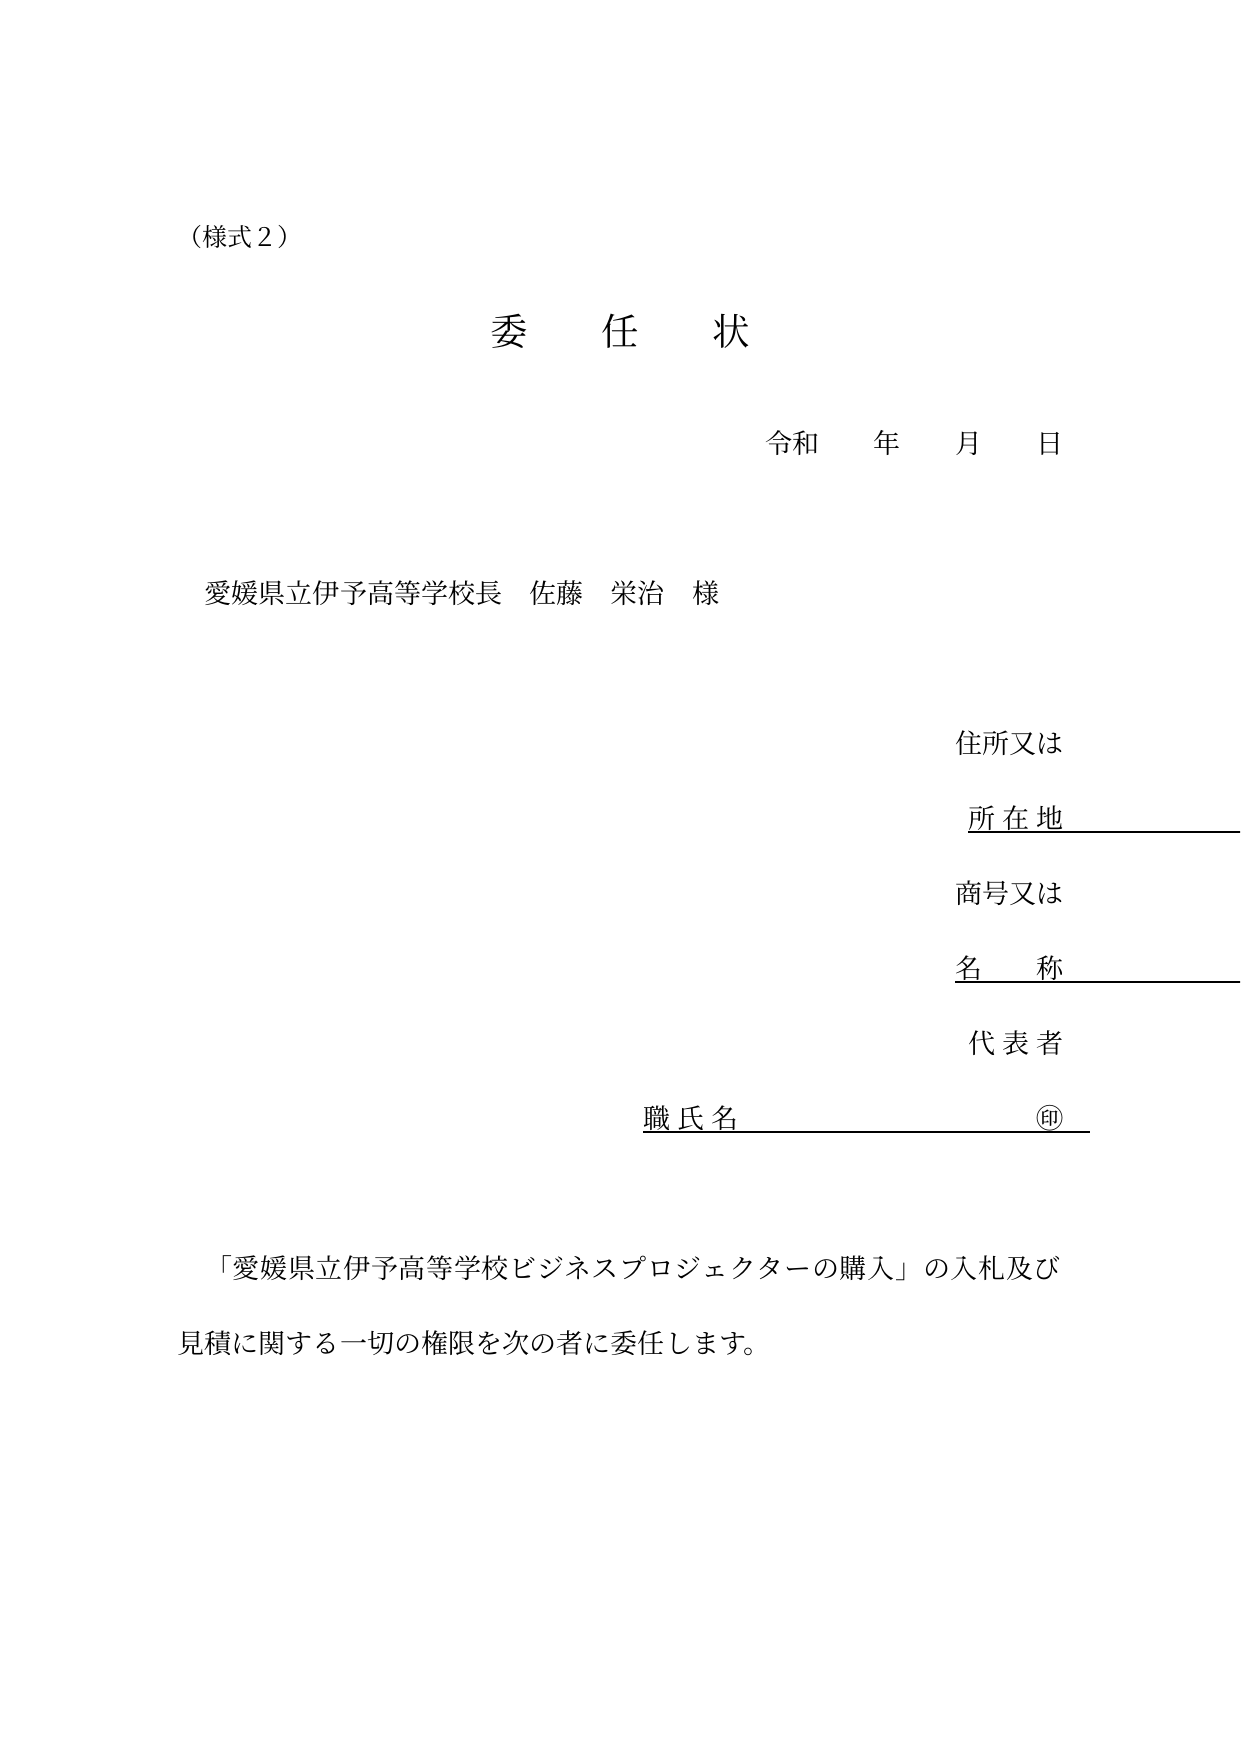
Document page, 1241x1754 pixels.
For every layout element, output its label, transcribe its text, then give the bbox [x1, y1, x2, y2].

text 住所又は [177, 704, 1063, 779]
text 名 称 [177, 929, 1063, 1004]
text 商号又は [177, 854, 1063, 929]
text （様式２） [177, 217, 1063, 254]
text 令和 年 月 日 [177, 404, 1063, 479]
text 職 氏 名 ㊞ [177, 1079, 1063, 1154]
text 代 表 者 [177, 1004, 1063, 1079]
text 所 在 地 [177, 779, 1063, 854]
text 愛媛県立伊予高等学校長 佐藤 栄治 様 [177, 554, 1063, 629]
text 「愛媛県立伊予高等学校ビジネスプロジェクターの購入」の入札及び見積に関する一切の権限を次の者に委任します。 [177, 1229, 1063, 1379]
text 委任状 [177, 292, 1063, 367]
